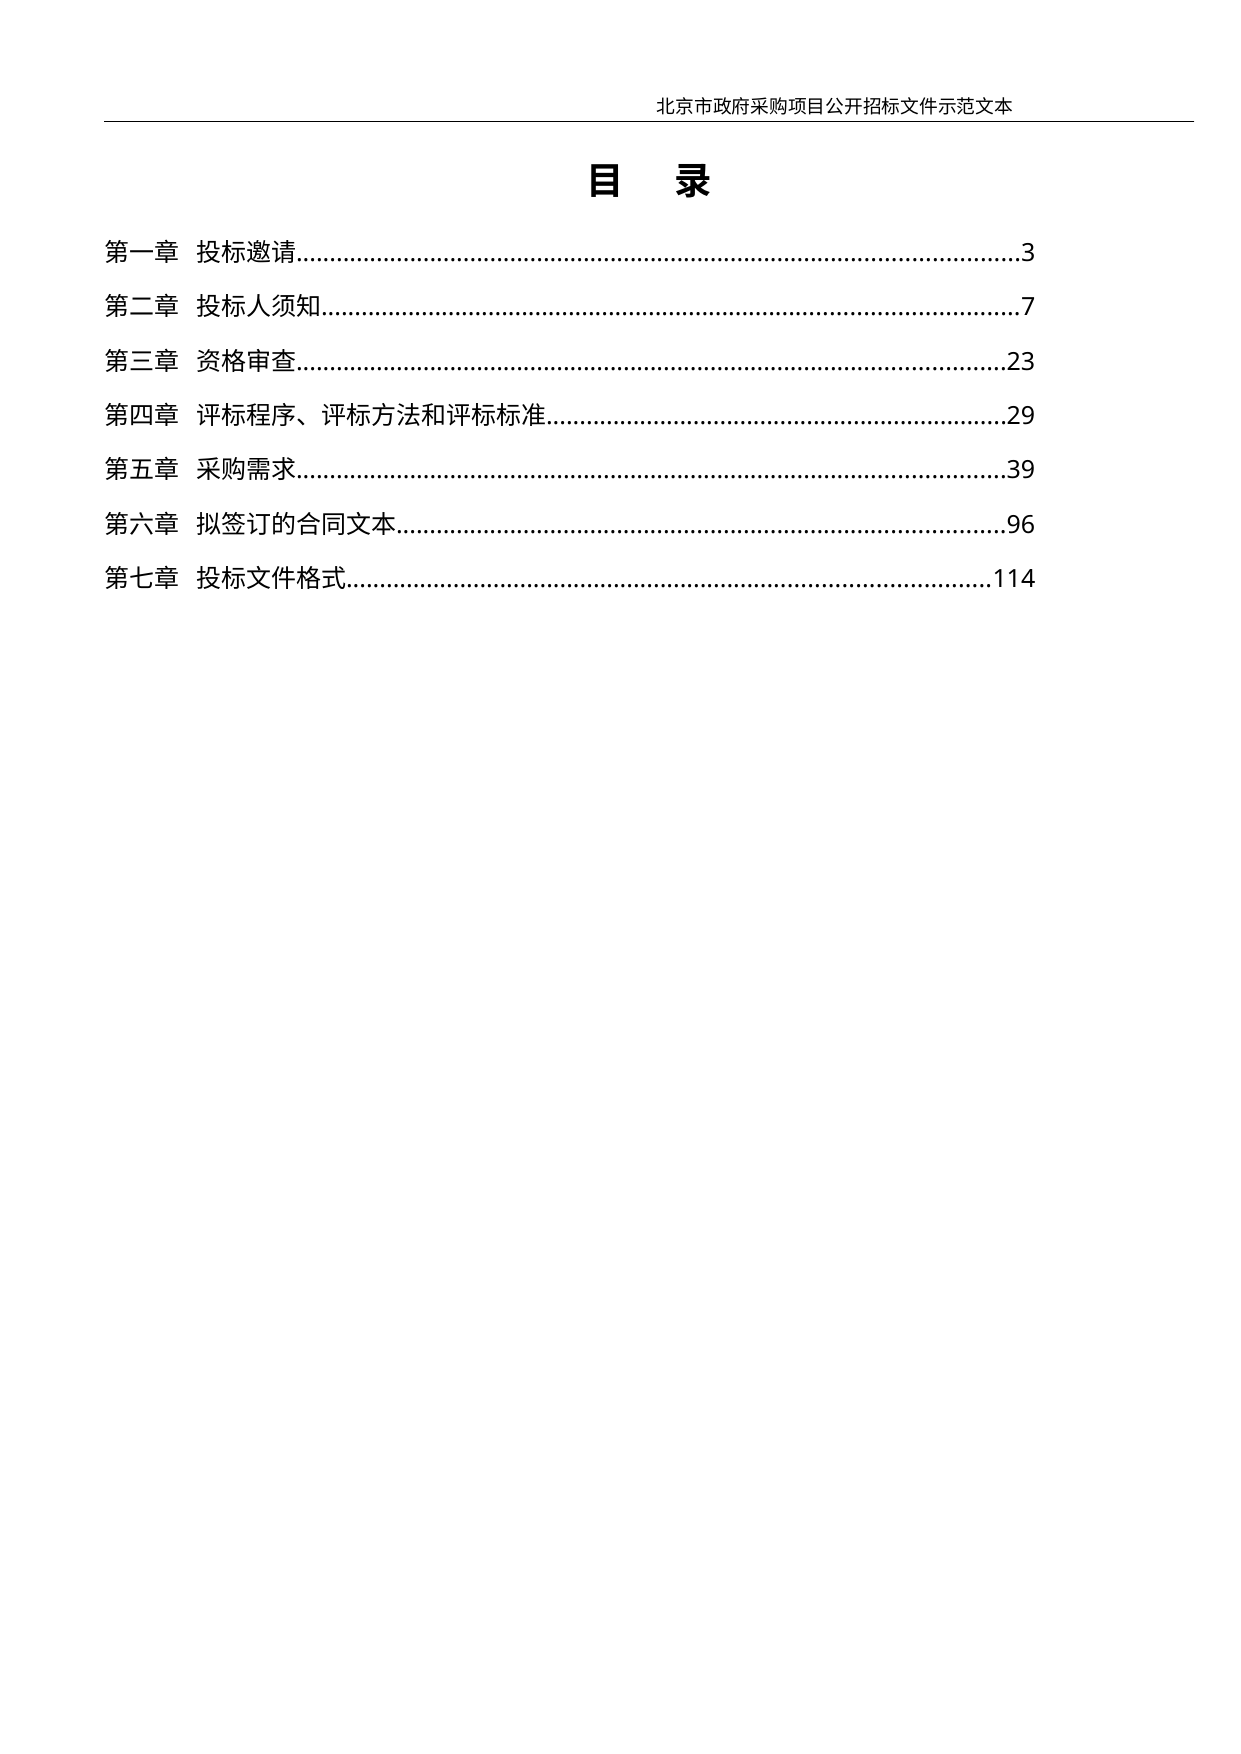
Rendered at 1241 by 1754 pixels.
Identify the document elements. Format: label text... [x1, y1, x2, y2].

text 第四章 评标程序、评标方法和评标标准 29 [104, 395, 1194, 432]
text 第三章 资格审查 23 [104, 341, 1194, 377]
text 第七章 投标文件格式 114 [104, 558, 1194, 595]
text 目 录 [104, 151, 1194, 205]
text 第六章 拟签订的合同文本 96 [104, 504, 1194, 540]
text 第五章 采购需求 39 [104, 450, 1194, 486]
text 第二章 投标人须知 7 [104, 287, 1194, 323]
text 第一章 投标邀请 3 [104, 232, 1194, 268]
